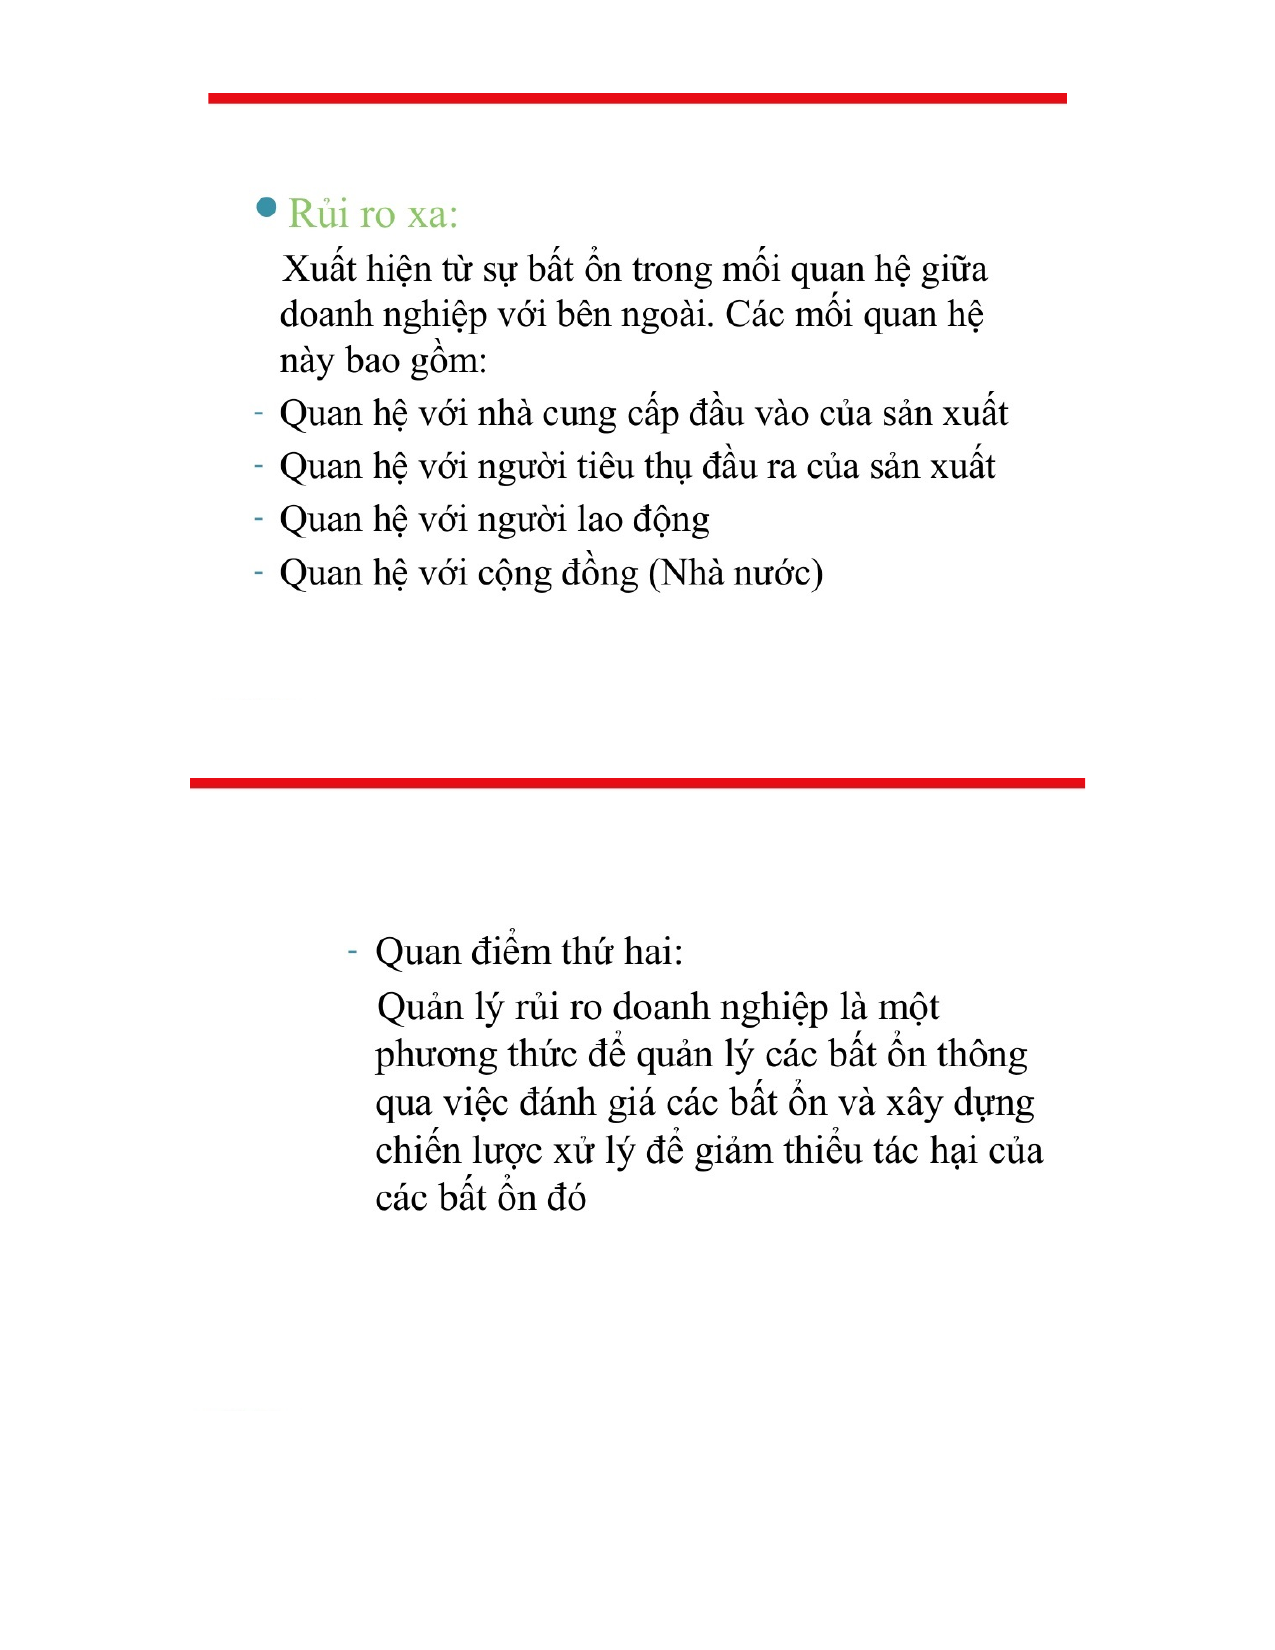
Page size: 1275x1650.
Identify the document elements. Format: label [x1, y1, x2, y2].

picture [190, 778, 1086, 1411]
picture [208, 93, 1067, 700]
